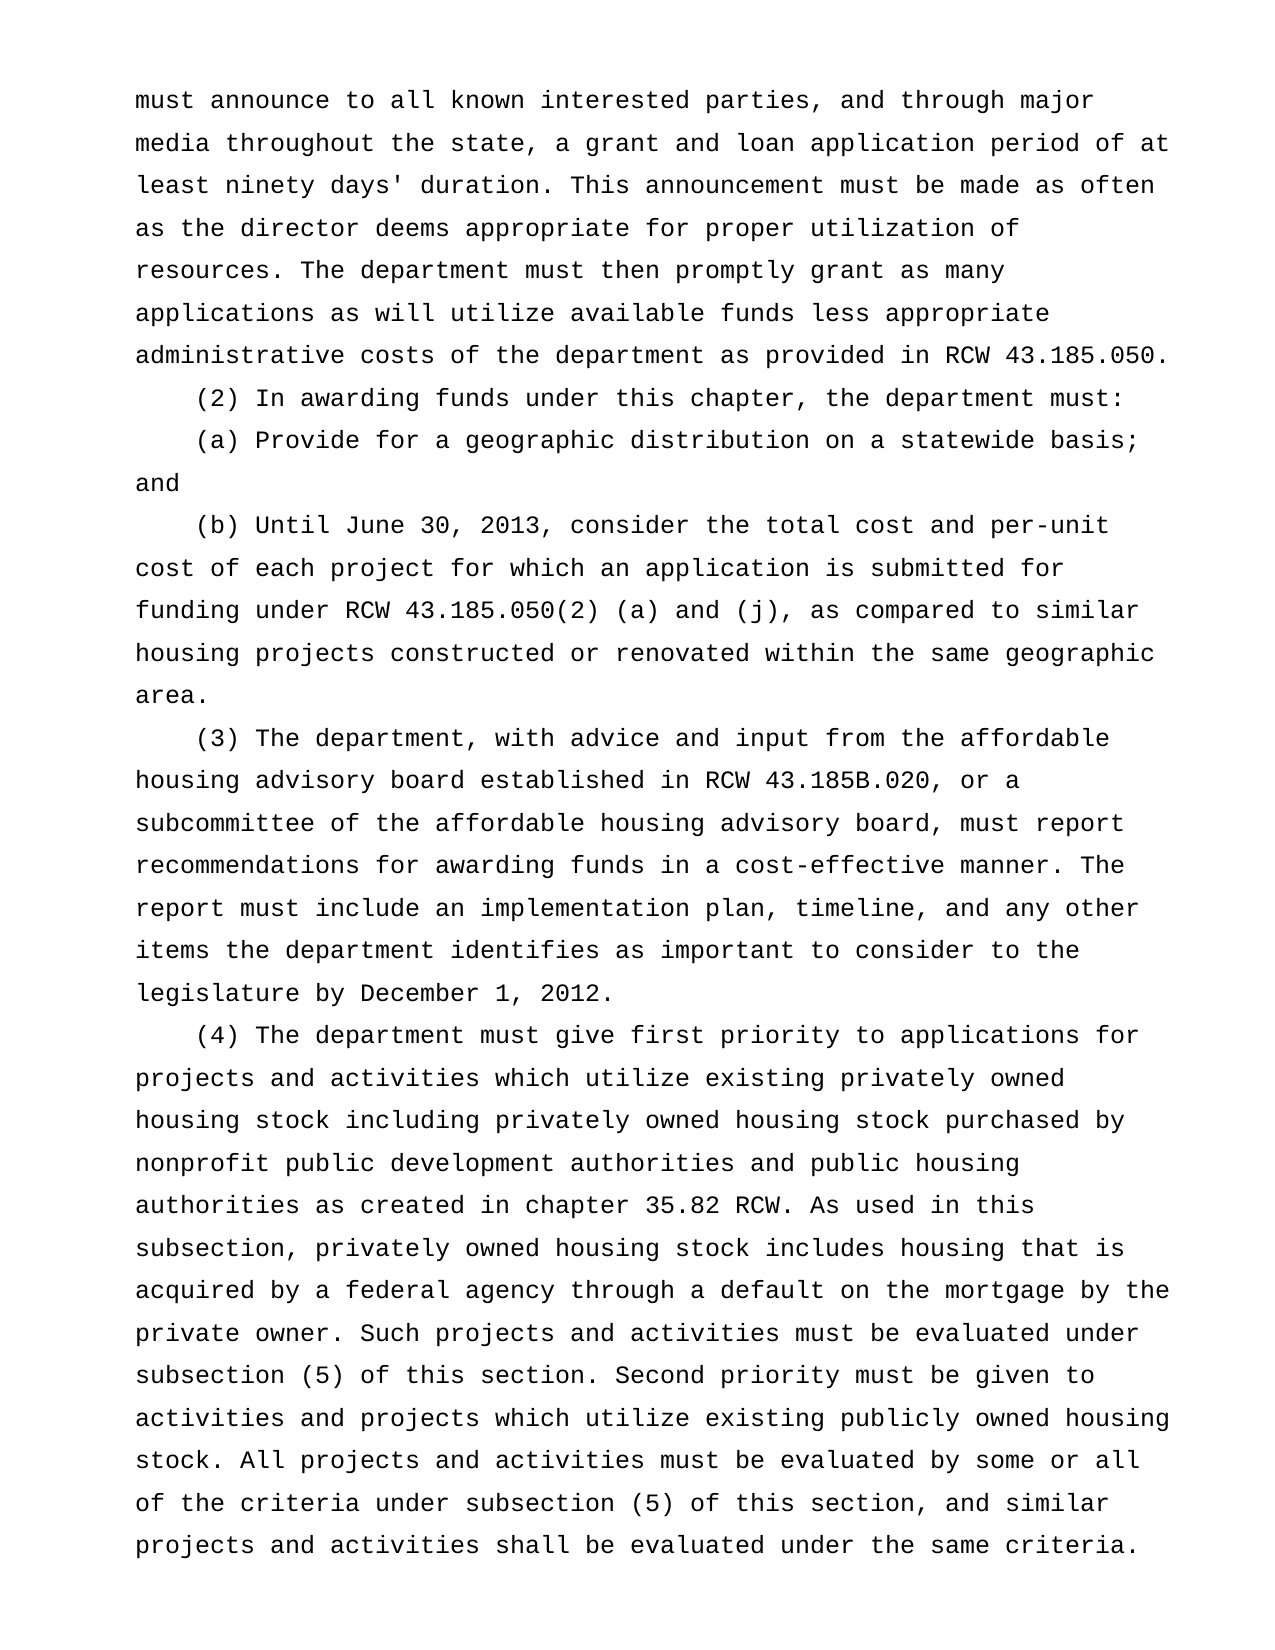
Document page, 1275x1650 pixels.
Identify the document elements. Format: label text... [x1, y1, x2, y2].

text (2) In awarding funds under this chapter, the department must: [135, 372, 1170, 415]
text (4) The department must give first priority to applications for projects and activities which utilize existing privately owned housing stock including privately owned housing stock purchased by nonprofit public development authorities and public housing authorities as created in chapter 35.82 RCW. As used in this subsection, privately owned housing stock includes housing that is acquired by a federal agency through a default on the mortgage by the private owner. Such projects and activities must be evaluated under subsection (5) of this section. Second priority must be given to activities and projects which utilize existing publicly owned housing stock. All projects and activities must be evaluated by some or all of the criteria under subsection (5) of this section, and similar projects and activities shall be evaluated under the same criteria. [135, 1010, 1170, 1562]
text (b) Until June 30, 2013, consider the total cost and per-unit cost of each project for which an application is submitted for funding under RCW 43.185.050(2) (a) and (j), as compared to similar housing projects constructed or renovated within the same geographic area. [135, 500, 1170, 712]
text (a) Provide for a geographic distribution on a statewide basis; and [135, 415, 1170, 500]
text (3) The department, with advice and input from the affordable housing advisory board established in RCW 43.185B.020, or a subcommittee of the affordable housing advisory board, must report recommendations for awarding funds in a cost-effective manner. The report must include an implementation plan, timeline, and any other items the department identifies as important to consider to the legislature by December 1, 2012. [135, 712, 1170, 1010]
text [135, 75, 1170, 372]
